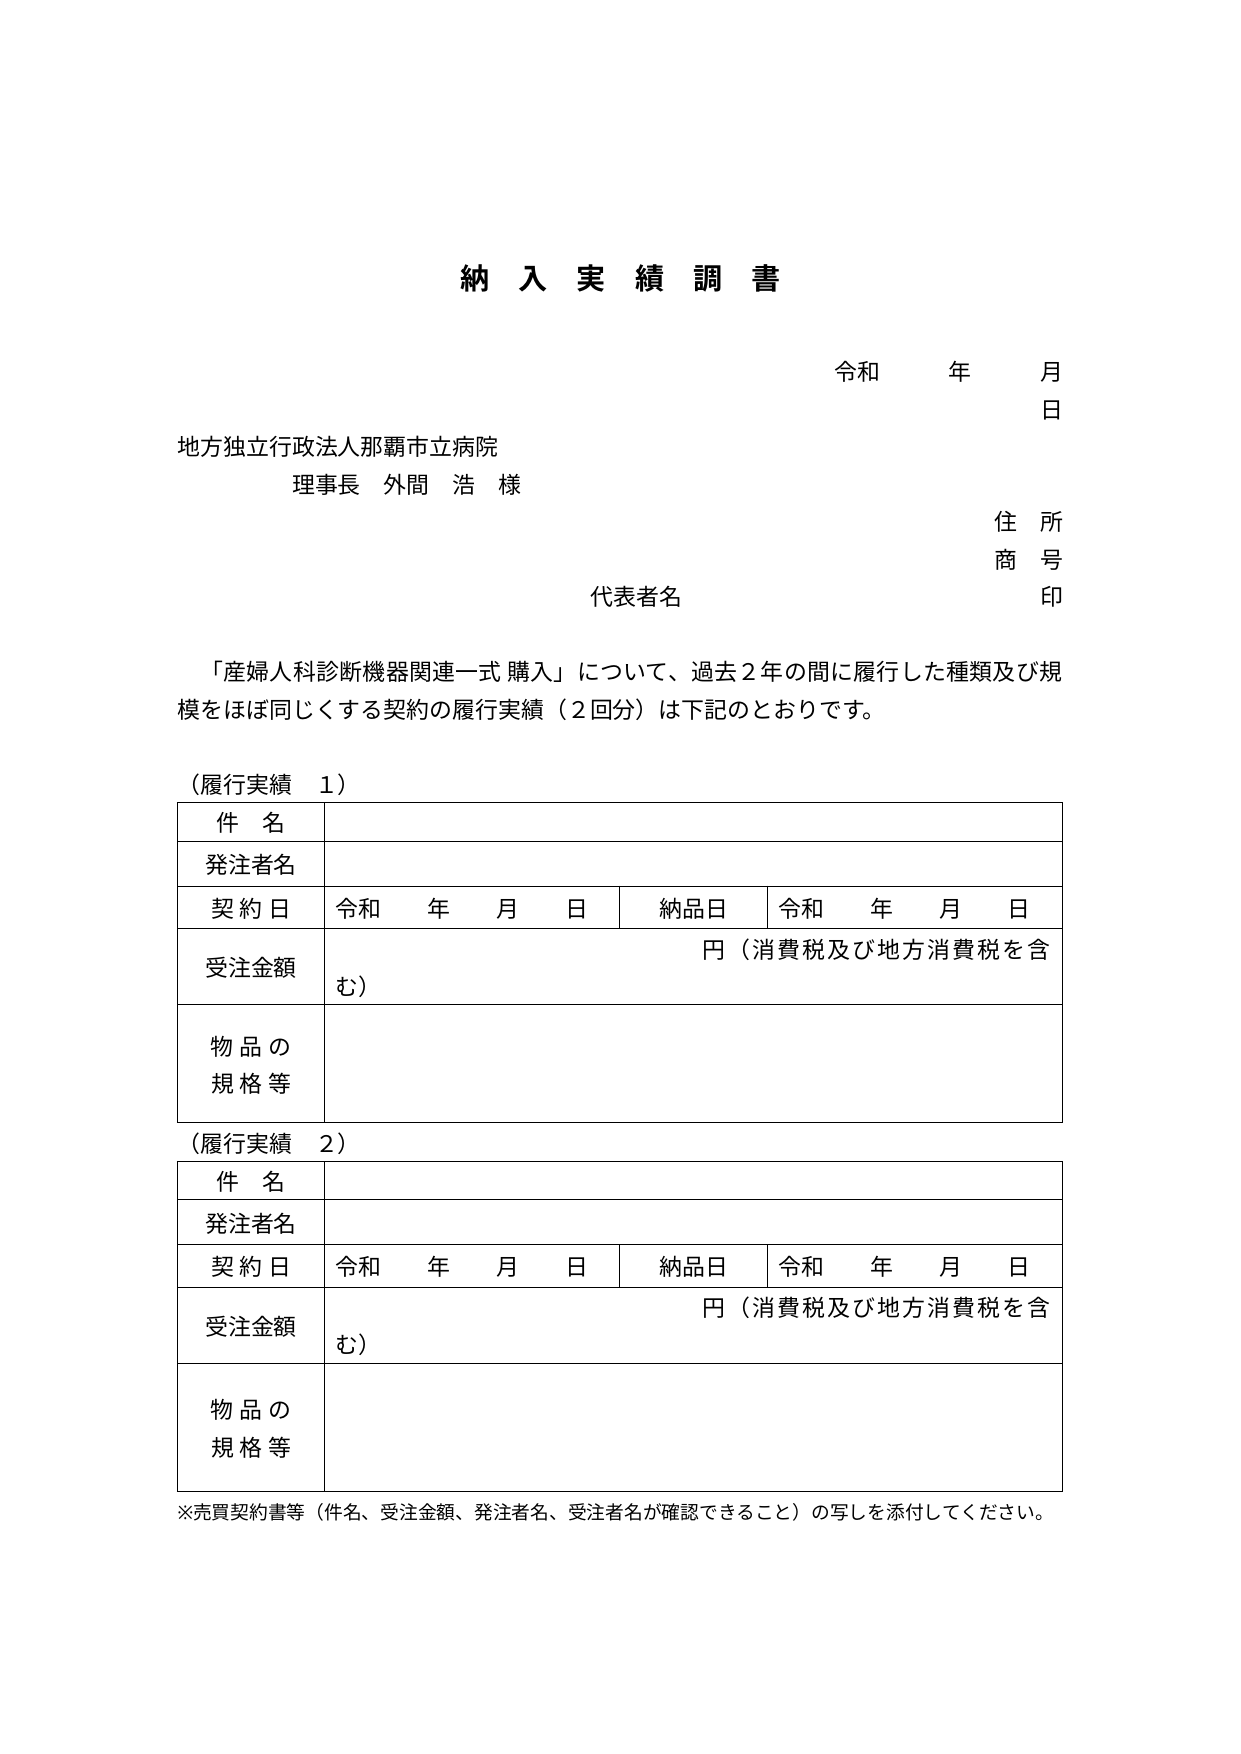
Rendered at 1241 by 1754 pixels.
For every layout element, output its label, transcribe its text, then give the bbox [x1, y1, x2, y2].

table_cell 令和 年 月 日 [768, 1245, 1062, 1287]
table_cell 令和 年 月 日 [325, 887, 619, 928]
table_cell 納品日 [620, 1245, 767, 1287]
text 令和 年 月 日 [177, 352, 1063, 427]
table_cell 物品の 規格等 [178, 1005, 324, 1122]
table_cell 受注金額 [178, 1288, 324, 1363]
table_header [325, 1162, 1062, 1199]
text 商号 [177, 539, 1063, 577]
text 「産婦人科診断機器関連一式 購入」について、過去２年の間に履行した種類及び規模をほぼ同じくする契約の履行実績（２回分）は下記のとおりです。 [177, 652, 1063, 727]
table_cell [325, 1005, 1062, 1122]
text ※売買契約書等（件名、受注金額、発注者名、受注者名が確認できること）の写しを添付してください。 [177, 1492, 1063, 1530]
text （履行実績 １） [177, 764, 1063, 802]
text （履行実績 ２） [177, 1123, 1063, 1161]
table_cell 受注金額 [178, 929, 324, 1004]
table_cell 発注者名 [178, 842, 324, 886]
table_cell 円（消費税及び地方消費税を含む） [325, 929, 1062, 1004]
text 地方独立行政法人那覇市立病院 [177, 427, 1063, 464]
table_cell [325, 842, 1062, 886]
table_header 件名 [178, 803, 324, 841]
table_cell [325, 1364, 1062, 1491]
table_cell 円（消費税及び地方消費税を含む） [325, 1288, 1062, 1363]
table_cell [325, 1200, 1062, 1244]
table_cell 納品日 [620, 887, 767, 928]
text 理事長 外間 浩 様 [177, 464, 1063, 502]
table_header 件名 [178, 1162, 324, 1199]
table_cell 契約日 [178, 887, 324, 928]
table_cell 令和 年 月 日 [325, 1245, 619, 1287]
table_cell 令和 年 月 日 [768, 887, 1062, 928]
table_header [325, 803, 1062, 841]
text 代表者名 印 [177, 577, 1063, 614]
text 納 入 実 績 調 書 [177, 239, 1063, 314]
table_cell 物品の 規格等 [178, 1364, 324, 1491]
table_cell 契約日 [178, 1245, 324, 1287]
table_cell 発注者名 [178, 1200, 324, 1244]
text 住所 [177, 502, 1063, 539]
